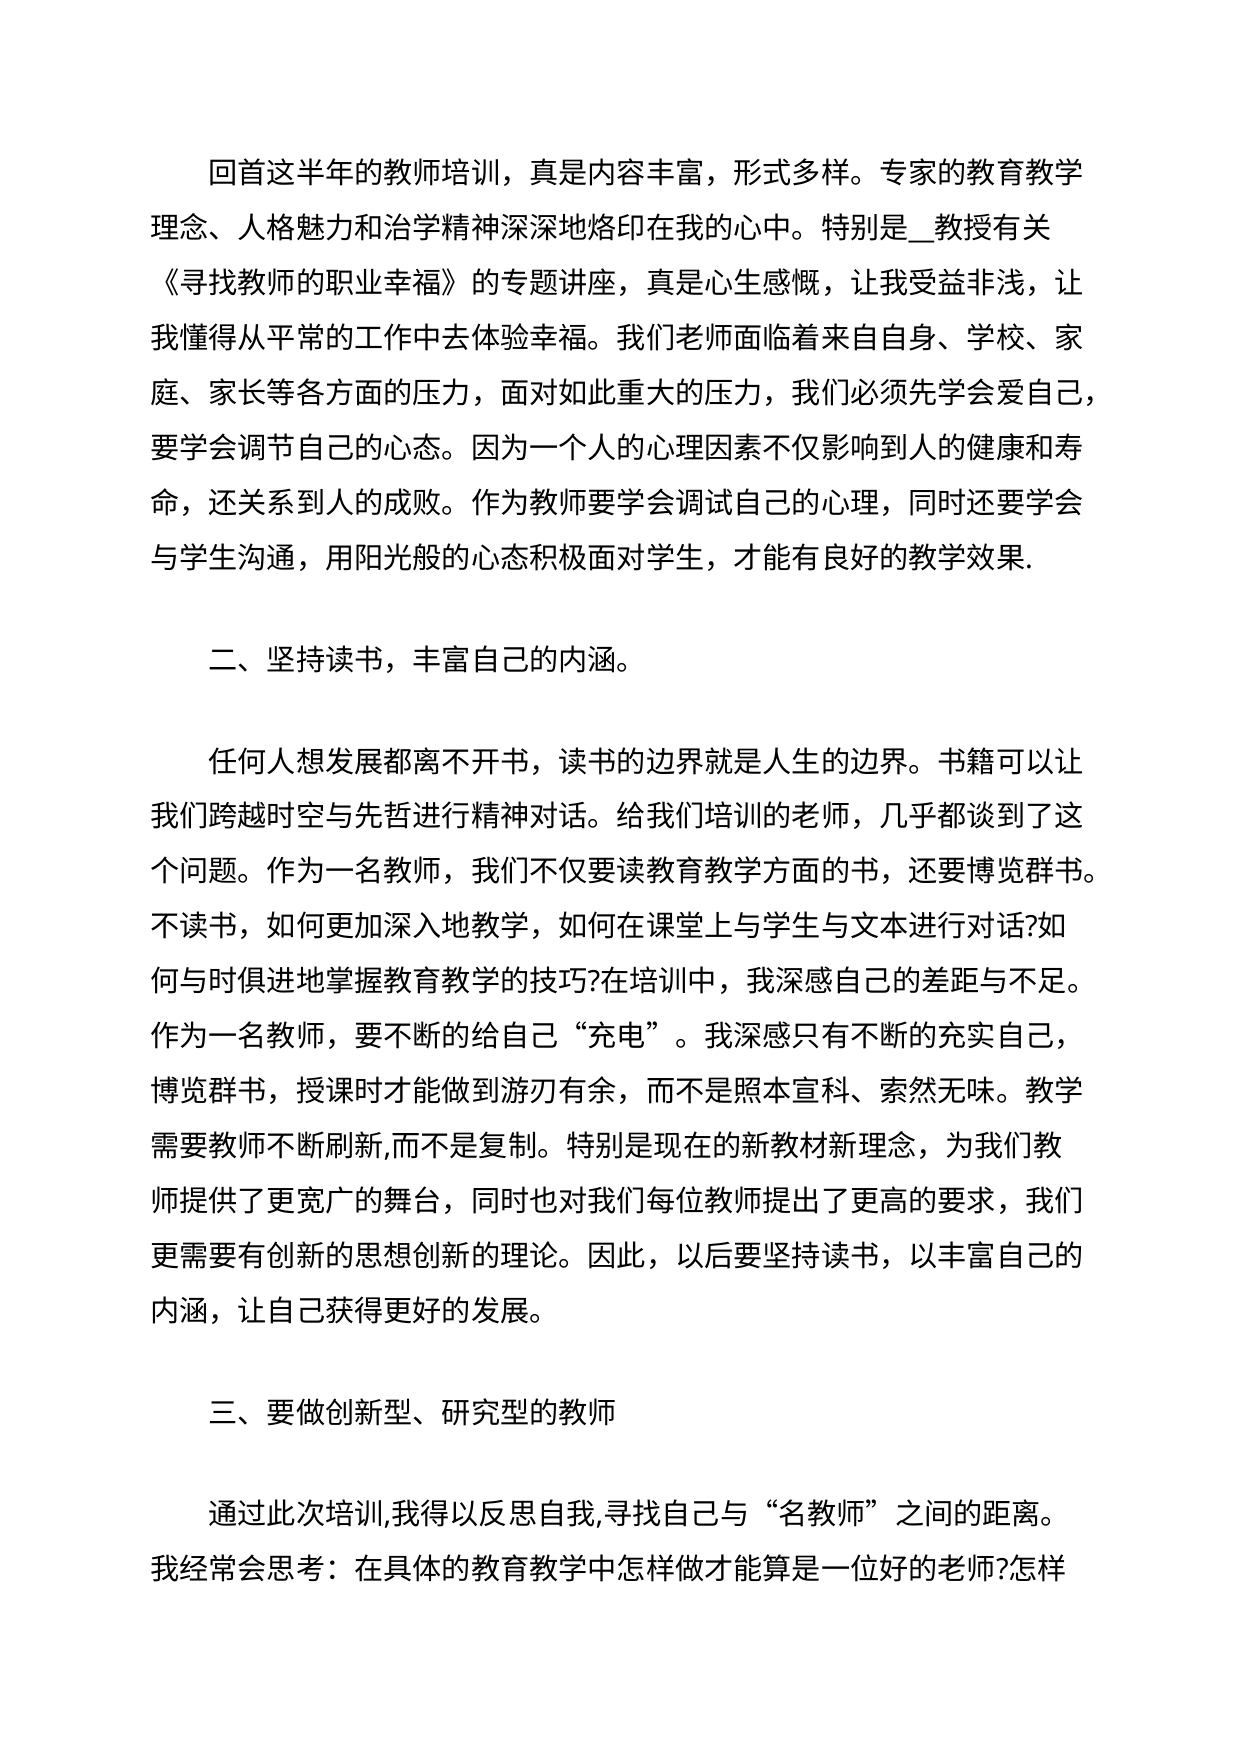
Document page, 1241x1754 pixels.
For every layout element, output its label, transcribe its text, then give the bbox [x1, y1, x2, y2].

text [150, 1491, 1090, 1588]
text 二、坚持读书，丰富自己的内涵。 [150, 636, 1090, 679]
text 任何人想发展都离不开书，读书的边界就是人生的边界。书籍可以让我们跨越时空与先哲进行精神对话。给我们培训的老师，几乎都谈到了这个问题。作为一名教师，我们不仅要读教育教学方面的书，还要博览群书。不读书，如何更加深入地教学，如何在课堂上与学生与文本进行对话?如何与时俱进地掌握教育教学的技巧?在培训中，我深感自己的差距与不足。作为一名教师，要不断的给自己“充电”。我深感只有不断的充实自己，博览群书，授课时才能做到游刃有余，而不是照本宣科、索然无味。教学需要教师不断刷新,而不是复制。特别是现在的新教材新理念，为我们教师提供了更宽广的舞台，同时也对我们每位教师提出了更高的要求，我们更需要有创新的思想创新的理论。因此，以后要坚持读书，以丰富自己的内涵，让自己获得更好的发展。 [150, 738, 1090, 1330]
text 三、要做创新型、研究型的教师 [150, 1389, 1090, 1431]
text 回首这半年的教师培训，真是内容丰富，形式多样。专家的教育教学理念、人格魅力和治学精神深深地烙印在我的心中。特别是__教授有关《寻找教师的职业幸福》的专题讲座，真是心生感慨，让我受益非浅，让我懂得从平常的工作中去体验幸福。我们老师面临着来自自身、学校、家庭、家长等各方面的压力，面对如此重大的压力，我们必须先学会爱自己，要学会调节自己的心态。因为一个人的心理因素不仅影响到人的健康和寿命，还关系到人的成败。作为教师要学会调试自己的心理，同时还要学会与学生沟通，用阳光般的心态积极面对学生，才能有良好的教学效果. [150, 150, 1090, 577]
